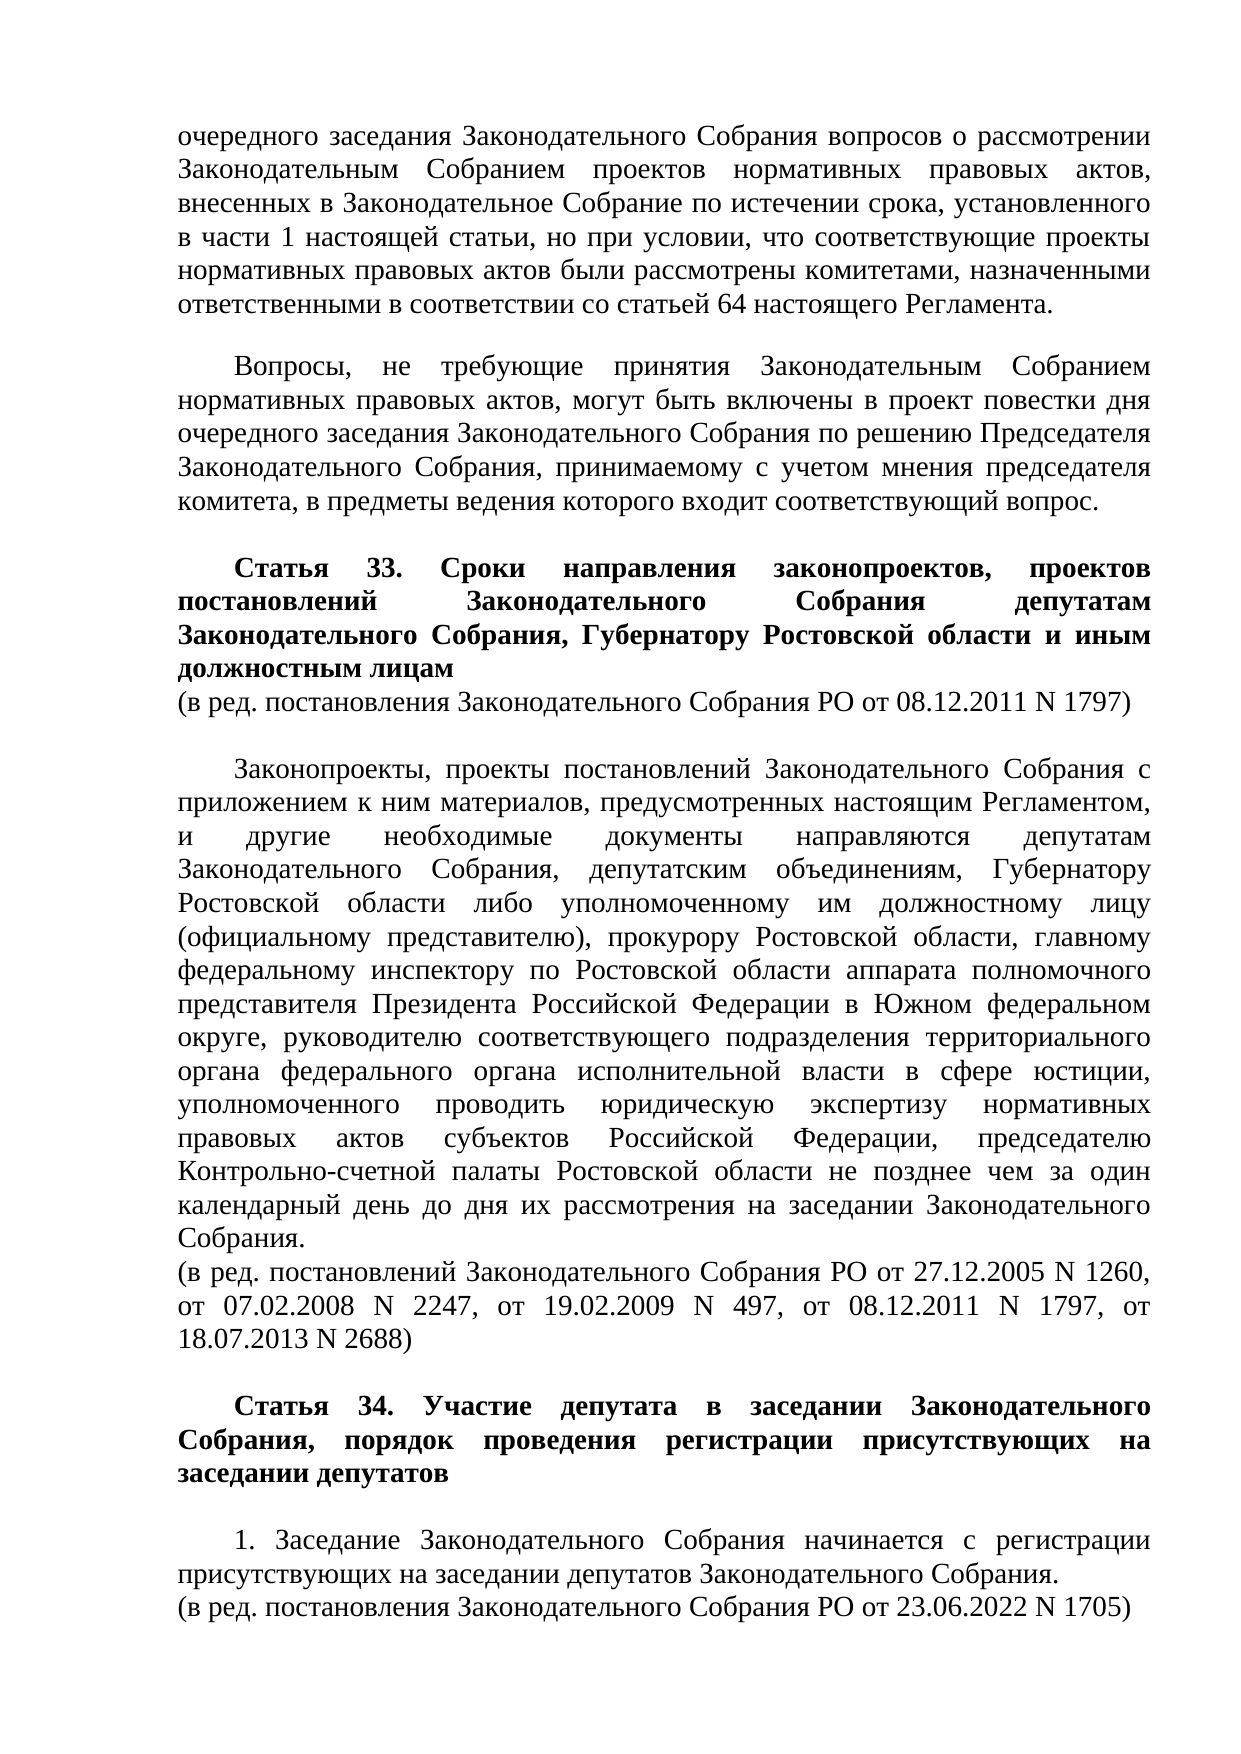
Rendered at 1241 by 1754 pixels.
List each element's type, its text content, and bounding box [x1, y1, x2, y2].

text (в ред. постановлений Законодательного Собрания РО от 27.12.2005 N 1260, от 07.02.2008 N 2247, от 19.02.2009 N 497, от 08.12.2011 N 1797, от 18.07.2013 N 2688) [177, 1254, 1152, 1355]
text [177, 118, 1152, 319]
title Статья 34. Участие депутата в заседании Законодательного Собрания, порядок проведения регистрации присутствующих на заседании депутатов [177, 1388, 1152, 1489]
text Законопроекты, проекты постановлений Законодательного Собрания с приложением к ним материалов, предусмотренных настоящим Регламентом, и другие необходимые документы направляются депутатам Законодательного Собрания, депутатским объединениям, Губернатору Ростовской области либо уполномоченному им должностному лицу (официальному представителю), прокурору Ростовской области, главному федеральному инспектору по Ростовской области аппарата полномочного представителя Президента Российской Федерации в Южном федеральном округе, руководителю соответствующего подразделения территориального органа федерального органа исполнительной власти в сфере юстиции, уполномоченного проводить юридическую экспертизу нормативных правовых актов субъектов Российской Федерации, председателю Контрольно-счетной палаты Ростовской области не позднее чем за один календарный день до дня их рассмотрения на заседании Законодательного Собрания. [177, 751, 1152, 1254]
title Статья 33. Сроки направления законопроектов, проектов постановлений Законодательного Собрания депутатам Законодательного Собрания, Губернатору Ростовской области и иным должностным лицам [177, 550, 1152, 684]
text Вопросы, не требующие принятия Законодательным Собранием нормативных правовых актов, могут быть включены в проект повестки дня очередного заседания Законодательного Собрания по решению Председателя Законодательного Собрания, принимаемому с учетом мнения председателя комитета, в предметы ведения которого входит соответствующий вопрос. [177, 348, 1152, 516]
text (в ред. постановления Законодательного Собрания РО от 08.12.2011 N 1797) [177, 684, 1152, 717]
text 1. Заседание Законодательного Собрания начинается с регистрации присутствующих на заседании депутатов Законодательного Собрания. [177, 1522, 1152, 1589]
text (в ред. постановления Законодательного Собрания РО от 23.06.2022 N 1705) [177, 1589, 1152, 1623]
